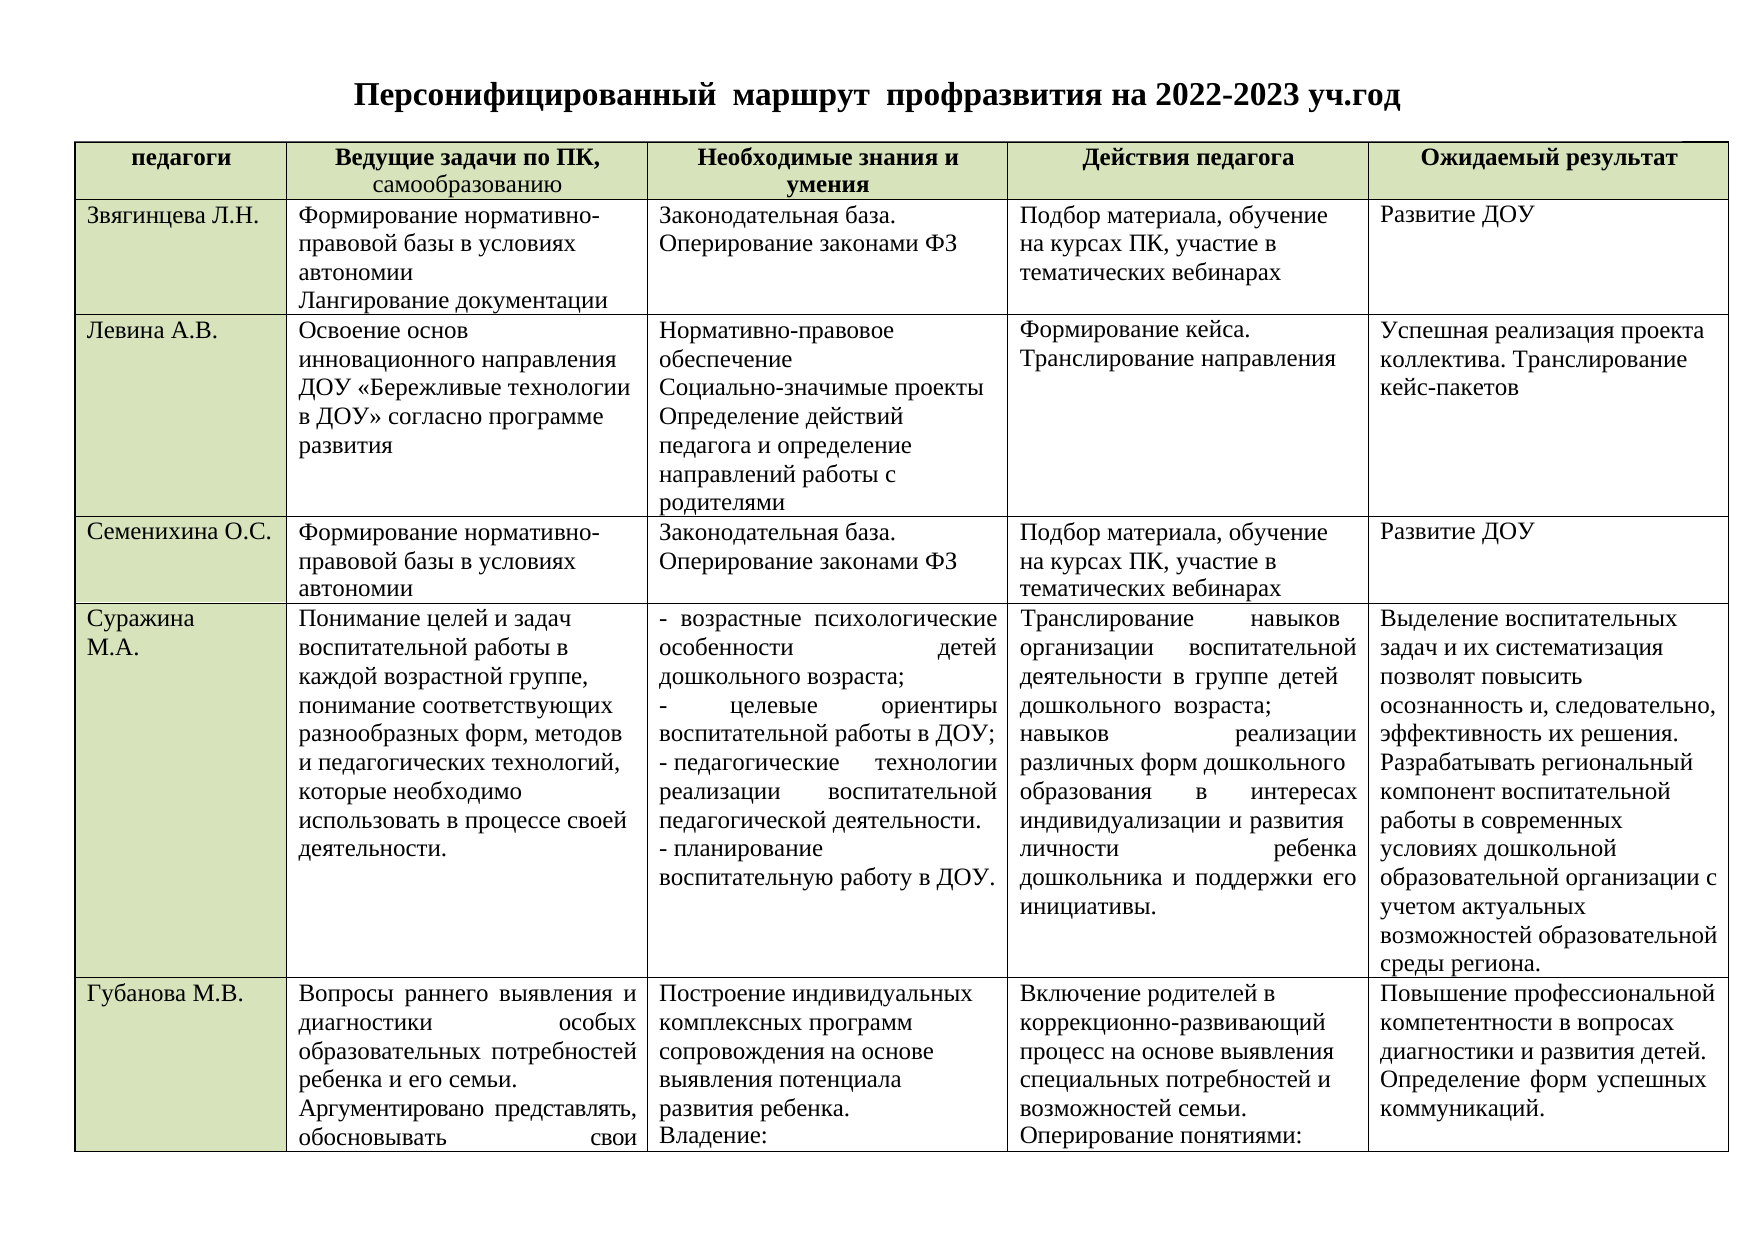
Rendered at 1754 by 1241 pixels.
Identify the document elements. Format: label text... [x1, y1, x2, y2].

table_cell Повышение профессиональной компетентности в вопросах диагностики и развития детей. Определение форм успешных коммуникаций. [1369, 978, 1728, 1151]
table_cell Законодательная база. Оперирование законами ФЗ [648, 200, 1007, 314]
table_cell Формирование нормативно- правовой базы в условиях автономии [287, 517, 647, 602]
table_cell Развитие ДОУ [1369, 517, 1728, 602]
table_cell возрастные психологические особенности детей дошкольного возраста; целевые ориентиры воспитательной работы в ДОУ; педагогические технологии реализации воспитательной педагогической деятельности. планирование воспитательную работу в ДОУ. [648, 604, 1007, 977]
table_cell Звягинцева Л.Н. [76, 200, 286, 314]
table_cell Нормативно-правовое обеспечение Социально-значимые проекты Определение действий педагога и определение направлений работы с родителями [648, 315, 1007, 516]
table_cell Суражина М.А. [76, 604, 286, 977]
table_header педагоги [76, 143, 286, 199]
table_header Ведущие задачи по ПК, самообразованию [287, 143, 647, 199]
table_cell Понимание целей и задач воспитательной работы в каждой возрастной группе, понимание соответствующих разнообразных форм, методов и педагогических технологий, которые необходимо использовать в процессе своей деятельности. [287, 604, 647, 977]
table_header Ожидаемый результат [1369, 143, 1728, 199]
table_cell Левина А.В. [76, 315, 286, 516]
table_header Необходимые знания и умения [648, 143, 1007, 199]
table_cell Семенихина О.С. [76, 517, 286, 602]
table_header Действия педагога [1008, 143, 1368, 199]
table_cell Формирование кейса. Транслирование направления [1008, 315, 1368, 516]
table_cell Развитие ДОУ [1369, 200, 1728, 314]
table_cell Включение родителей в коррекционно-развивающий процесс на основе выявления специальных потребностей и возможностей семьи. Оперирование понятиями: [1008, 978, 1368, 1151]
table_cell Выделение воспитательных задач и их систематизация позволят повысить осознанность и, следовательно, эффективность их решения. Разрабатывать региональный компонент воспитательной работы в современных условиях дошкольной образовательной организации с учетом актуальных возможностей образовательной среды региона. [1369, 604, 1728, 977]
table_cell Успешная реализация проекта коллектива. Транслирование кейс-пакетов [1369, 315, 1728, 516]
table_cell Подбор материала, обучение на курсах ПК, участие в тематических вебинарах [1008, 200, 1368, 314]
table_cell Законодательная база. Оперирование законами ФЗ [648, 517, 1007, 602]
table_cell Губанова М.В. [76, 978, 286, 1151]
table_cell Транслирование навыков организации воспитательной деятельности в группе детей дошкольного возраста; навыков реализации различных форм дошкольного образования в интересах индивидуализации и развития личности ребенка дошкольника и поддержки его инициативы. [1008, 604, 1368, 977]
text Персонифицированный маршрут профразвития на 2022-2023 уч.год [352, 74, 1402, 112]
table_cell Вопросы раннего выявления и диагностики особых образовательных потребностей ребенка и его семьи. Аргументировано представлять, обосновывать свои [287, 978, 647, 1151]
table_cell Формирование нормативно- правовой базы в условиях автономии Лангирование документации [287, 200, 647, 314]
table_cell Освоение основ инновационного направления ДОУ «Бережливые технологии в ДОУ» согласно программе развития [287, 315, 647, 516]
table_cell Построение индивидуальных комплексных программ сопровождения на основе выявления потенциала развития ребенка. Владение: [648, 978, 1007, 1151]
table_cell Подбор материала, обучение на курсах ПК, участие в тематических вебинарах [1008, 517, 1368, 602]
